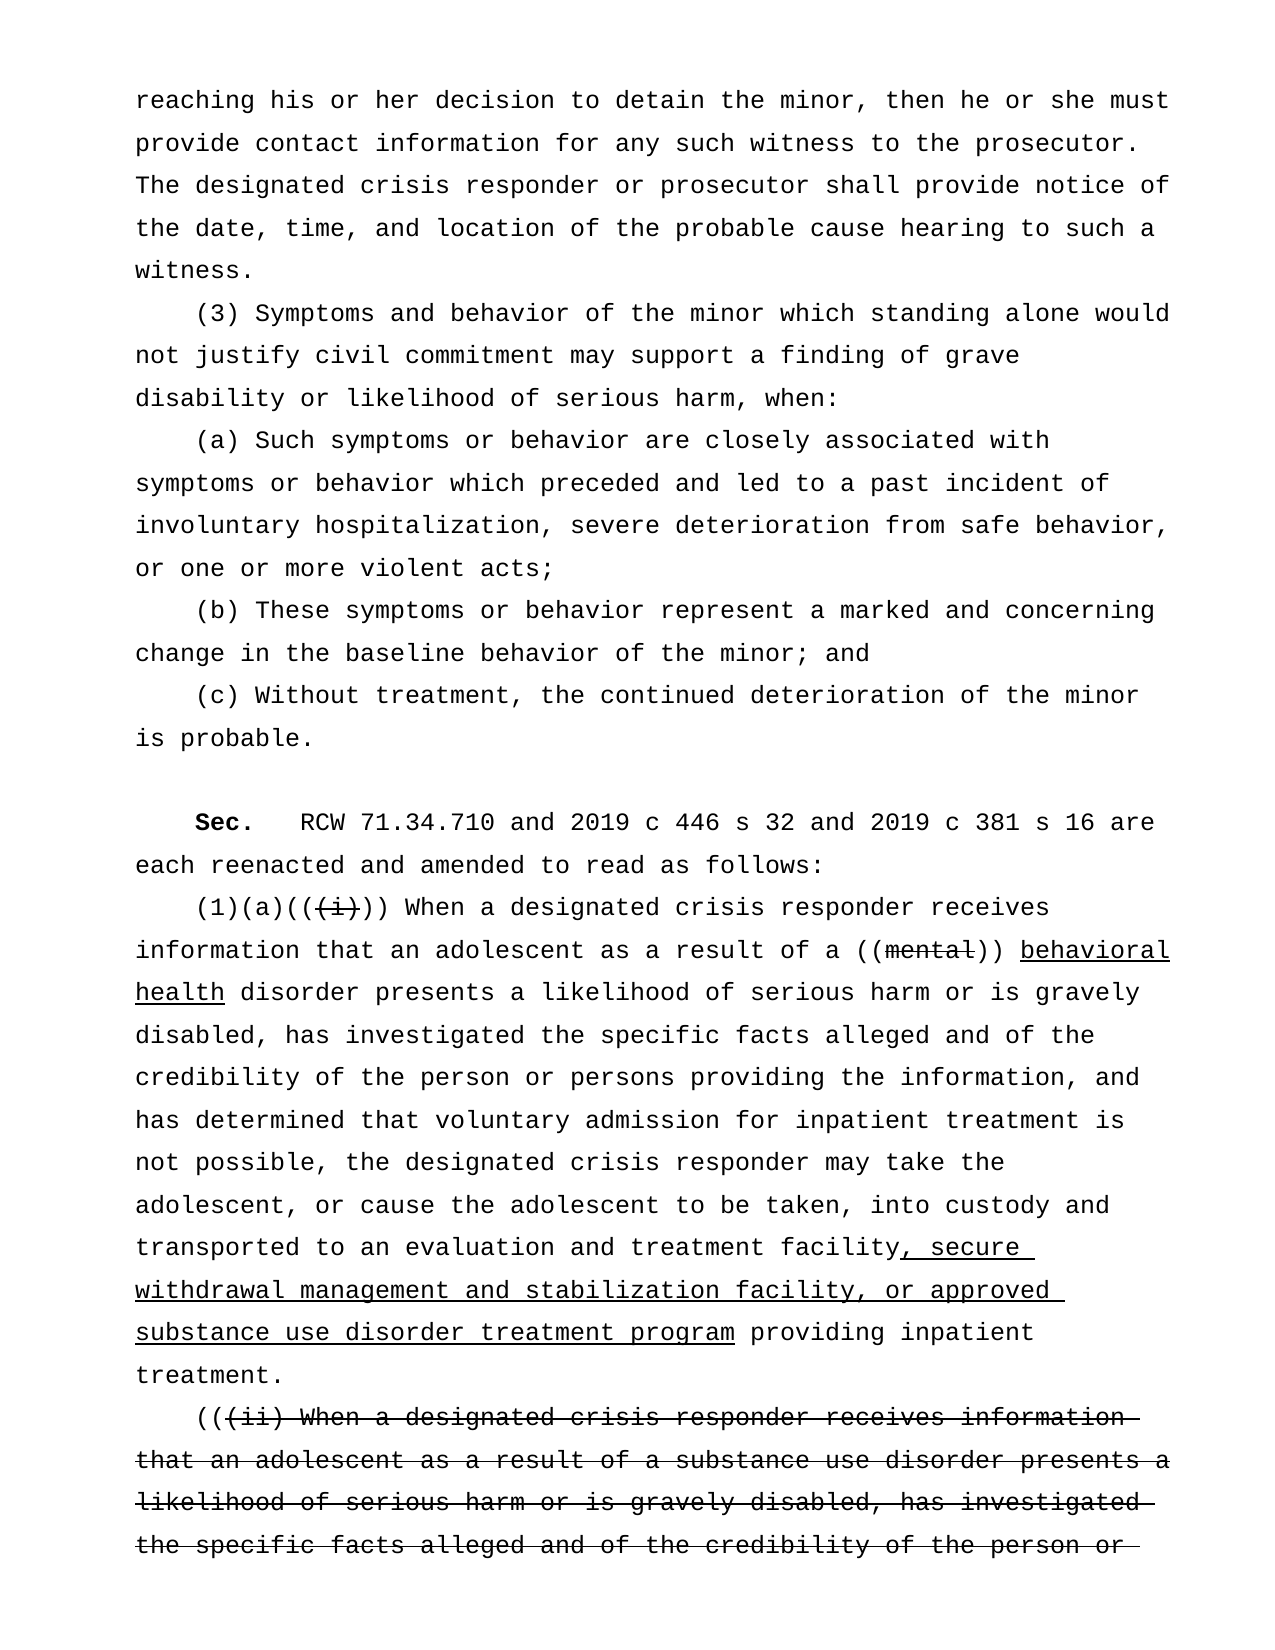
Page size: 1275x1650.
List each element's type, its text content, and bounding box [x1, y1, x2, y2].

text (b) These symptoms or behavior represent a marked and concerning change in the baseline behavior of the minor; and [135, 585, 1170, 670]
text (1)(a)(((i))) When a designated crisis responder receives information that an adolescent as a result of a ((mental)) behavioral health disorder presents a likelihood of serious harm or is gravely disabled, has investigated the specific facts alleged and of the credibility of the person or persons providing the information, and has determined that voluntary admission for inpatient treatment is not possible, the designated crisis responder may take the adolescent, or cause the adolescent to be taken, into custody and transported to an evaluation and treatment facility, secure withdrawal management and stabilization facility, or approved substance use disorder treatment program providing inpatient treatment. [135, 882, 1170, 1392]
text (c) Without treatment, the continued deterioration of the minor is probable. [135, 670, 1170, 755]
text Sec. RCW 71.34.710 and 2019 c 446 s 32 and 2019 c 381 s 16 are each reenacted and amended to read as follows: [135, 797, 1170, 882]
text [135, 1462, 1170, 1562]
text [135, 75, 1170, 287]
text (a) Such symptoms or behavior are closely associated with symptoms or behavior which preceded and led to a past incident of involuntary hospitalization, severe deterioration from safe behavior, or one or more violent acts; [135, 415, 1170, 585]
text (3) Symptoms and behavior of the minor which standing alone would not justify civil commitment may support a finding of grave disability or likelihood of serious harm, when: [135, 287, 1170, 415]
